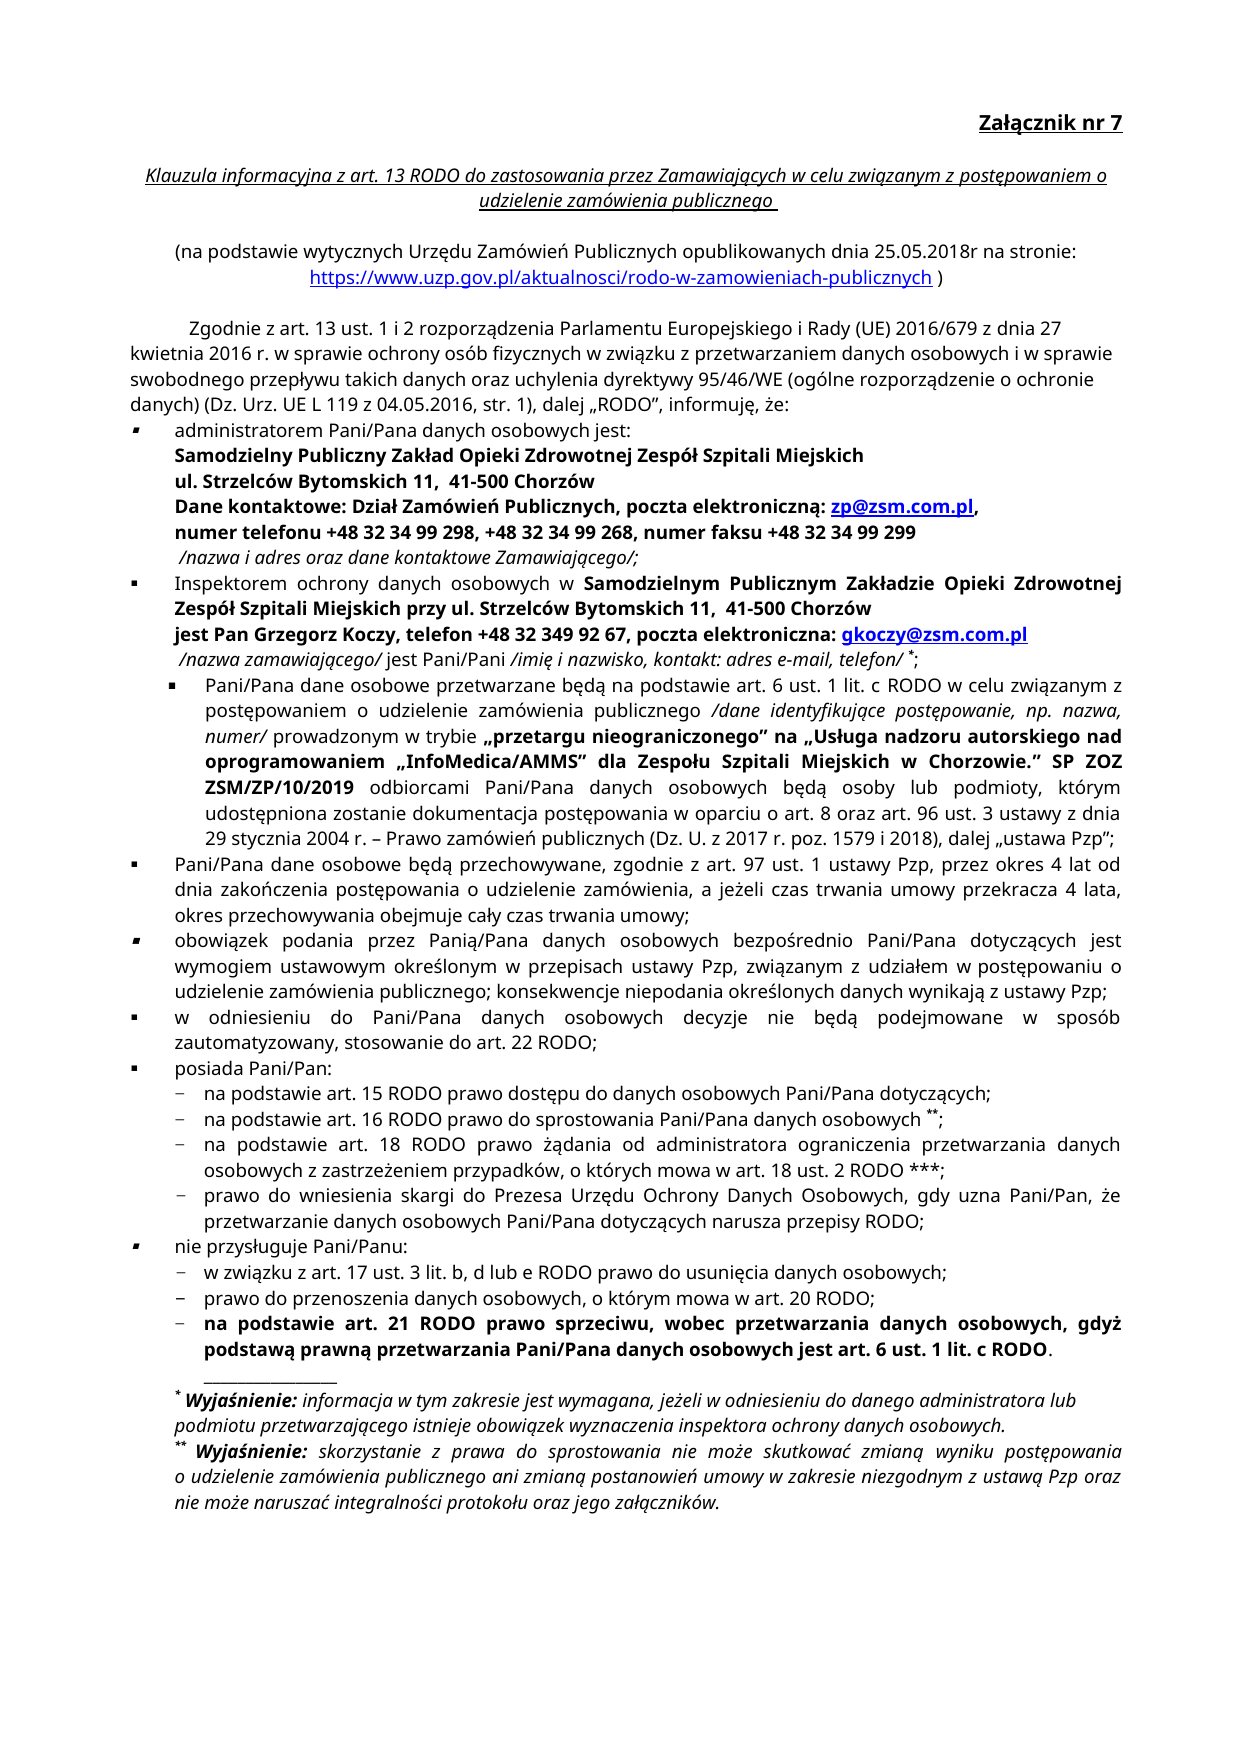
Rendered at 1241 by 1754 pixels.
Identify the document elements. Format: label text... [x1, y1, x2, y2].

list prawo do przenoszenia danych osobowych, o którym mowa w art. 20 RODO; [174, 1285, 1122, 1310]
list na podstawie art. 16 RODO prawo do sprostowania Pani/Pana danych osobowych **; [174, 1106, 1122, 1132]
text ** Wyjaśnienie: skorzystanie z prawa do sprostowania nie może skutkować zmianą wyniku postępowania o udzielenie zamówienia publicznego ani zmianą postanowień umowy w zakresie niezgodnym z ustawą Pzp oraz nie może naruszać integralności protokołu oraz jego załączników. [174, 1438, 1122, 1514]
list na podstawie art. 21 RODO prawo sprzeciwu, wobec przetwarzania danych osobowych, gdyż podstawą prawną przetwarzania Pani/Pana danych osobowych jest art. 6 ust. 1 lit. c RODO. [174, 1310, 1122, 1361]
text Samodzielny Publiczny Zakład Opieki Zdrowotnej Zespół Szpitali Miejskich [174, 443, 1122, 468]
text /nazwa zamawiającego/ jest Pani/Pani /imię i nazwisko, kontakt: adres e-mail, telefon/ *; [174, 647, 1122, 672]
text jest Pan Grzegorz Koczy, telefon +48 32 349 92 67, poczta elektroniczna: gkoczy@zsm.com.pl [174, 621, 1122, 647]
text * Wyjaśnienie: informacja w tym zakresie jest wymagana, jeżeli w odniesieniu do danego administratora lub podmiotu przetwarzającego istnieje obowiązek wyznaczenia inspektora ochrony danych osobowych. [174, 1387, 1122, 1438]
list na podstawie art. 15 RODO prawo dostępu do danych osobowych Pani/Pana dotyczących; [174, 1081, 1122, 1106]
text ul. Strzelców Bytomskich 11, 41-500 Chorzów [174, 468, 1122, 494]
list nie przysługuje Pani/Panu: [130, 1234, 1122, 1259]
text Zgodnie z art. 13 ust. 1 i 2 rozporządzenia Parlamentu Europejskiego i Rady (UE) 2016/679 z dnia 27 kwietnia 2016 r. w sprawie ochrony osób fizycznych w związku z przetwarzaniem danych osobowych i w sprawie swobodnego przepływu takich danych oraz uchylenia dyrektywy 95/46/WE (ogólne rozporządzenie o ochronie danych) (Dz. Urz. UE L 119 z 04.05.2016, str. 1), dalej „RODO”, informuję, że: [130, 315, 1122, 417]
list obowiązek podania przez Panią/Pana danych osobowych bezpośrednio Pani/Pana dotyczących jest wymogiem ustawowym określonym w przepisach ustawy Pzp, związanym z udziałem w postępowaniu o udzielenie zamówienia publicznego; konsekwencje niepodania określonych danych wynikają z ustawy Pzp; [130, 927, 1122, 1004]
text Klauzula informacyjna z art. 13 RODO do zastosowania przez Zamawiających w celu związanym z postępowaniem o udzielenie zamówienia publicznego [130, 162, 1122, 213]
list prawo do wniesienia skargi do Prezesa Urzędu Ochrony Danych Osobowych, gdy uzna Pani/Pan, że przetwarzanie danych osobowych Pani/Pana dotyczących narusza przepisy RODO; [174, 1183, 1122, 1234]
text Załącznik nr 7 [130, 108, 1122, 136]
list Pani/Pana dane osobowe będą przechowywane, zgodnie z art. 97 ust. 1 ustawy Pzp, przez okres 4 lat od dnia zakończenia postępowania o udzielenie zamówienia, a jeżeli czas trwania umowy przekracza 4 lata, okres przechowywania obejmuje cały czas trwania umowy; [130, 851, 1122, 927]
list posiada Pani/Pan: [130, 1055, 1122, 1081]
list w odniesieniu do Pani/Pana danych osobowych decyzje nie będą podejmowane w sposób zautomatyzowany, stosowanie do art. 22 RODO; [130, 1004, 1122, 1055]
list w związku z art. 17 ust. 3 lit. b, d lub e RODO prawo do usunięcia danych osobowych; [174, 1259, 1122, 1285]
text numer telefonu +48 32 34 99 298, +48 32 34 99 268, numer faksu +48 32 34 99 299 [174, 519, 1122, 545]
list Pani/Pana dane osobowe przetwarzane będą na podstawie art. 6 ust. 1 lit. c RODO w celu związanym z postępowaniem o udzielenie zamówienia publicznego /dane identyfikujące postępowanie, np. nazwa, numer/ prowadzonym w trybie „przetargu nieograniczonego” na „Usługa nadzoru autorskiego nad oprogramowaniem „InfoMedica/AMMS” dla Zespołu Szpitali Miejskich w Chorzowie.” SP ZOZ ZSM/ZP/10/2019 odbiorcami Pani/Pana danych osobowych będą osoby lub podmioty, którym udostępniona zostanie dokumentacja postępowania w oparciu o art. 8 oraz art. 96 ust. 3 ustawy z dnia 29 stycznia 2004 r. – Prawo zamówień publicznych (Dz. U. z 2017 r. poz. 1579 i 2018), dalej „ustawa Pzp”; [167, 672, 1122, 851]
text ________________ [204, 1361, 1122, 1387]
text (na podstawie wytycznych Urzędu Zamówień Publicznych opublikowanych dnia 25.05.2018r na stronie: [130, 238, 1122, 264]
text https://www.uzp.gov.pl/aktualnosci/rodo-w-zamowieniach-publicznych ) [130, 264, 1122, 289]
text /nazwa i adres oraz dane kontaktowe Zamawiającego/; [174, 545, 1122, 570]
list administratorem Pani/Pana danych osobowych jest: [130, 417, 1122, 443]
list Inspektorem ochrony danych osobowych w Samodzielnym Publicznym Zakładzie Opieki Zdrowotnej Zespół Szpitali Miejskich przy ul. Strzelców Bytomskich 11, 41-500 Chorzów [130, 570, 1122, 621]
list na podstawie art. 18 RODO prawo żądania od administratora ograniczenia przetwarzania danych osobowych z zastrzeżeniem przypadków, o których mowa w art. 18 ust. 2 RODO ***; [174, 1132, 1122, 1183]
text Dane kontaktowe: Dział Zamówień Publicznych, poczta elektroniczną: zp@zsm.com.pl, [174, 494, 1122, 519]
